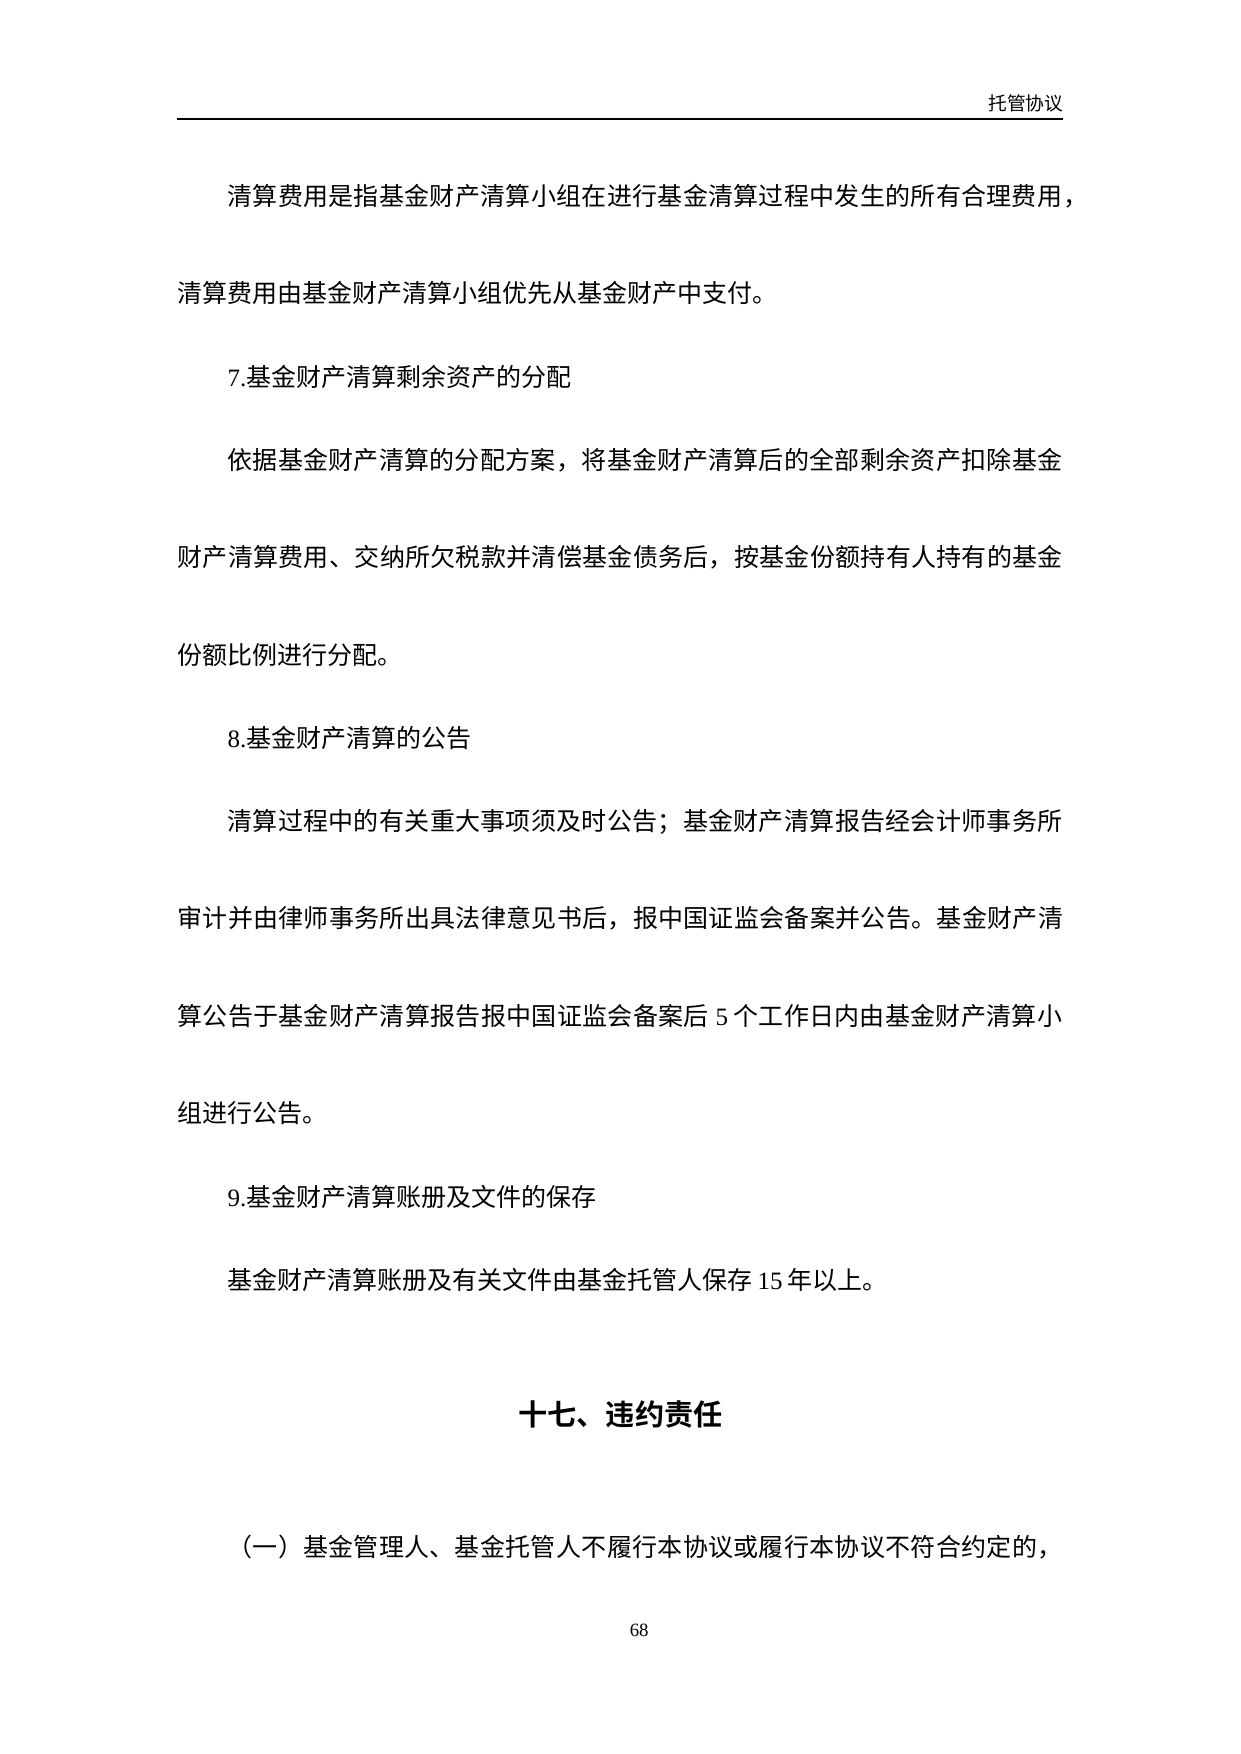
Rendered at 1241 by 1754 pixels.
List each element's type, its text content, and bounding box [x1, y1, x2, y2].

text 依据基金财产清算的分配方案，将基金财产清算后的全部剩余资产扣除基金财产清算费用、交纳所欠税款并清偿基金债务后，按基金份额持有人持有的基金份额比例进行分配。 [177, 426, 1063, 686]
text 清算费用是指基金财产清算小组在进行基金清算过程中发生的所有合理费用，清算费用由基金财产清算小组优先从基金财产中支付。 [177, 162, 1063, 324]
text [177, 1513, 1063, 1578]
text 8.基金财产清算的公告 [177, 704, 1063, 769]
text 清算过程中的有关重大事项须及时公告；基金财产清算报告经会计师事务所审计并由律师事务所出具法律意见书后，报中国证监会备案并公告。基金财产清算公告于基金财产清算报告报中国证监会备案后5个工作日内由基金财产清算小组进行公告。 [177, 787, 1063, 1144]
text 9.基金财产清算账册及文件的保存 [177, 1163, 1063, 1228]
text 基金财产清算账册及有关文件由基金托管人保存15年以上。 [177, 1246, 1063, 1311]
text 7.基金财产清算剩余资产的分配 [177, 343, 1063, 408]
subtitle 十七、违约责任 [177, 1380, 1063, 1445]
